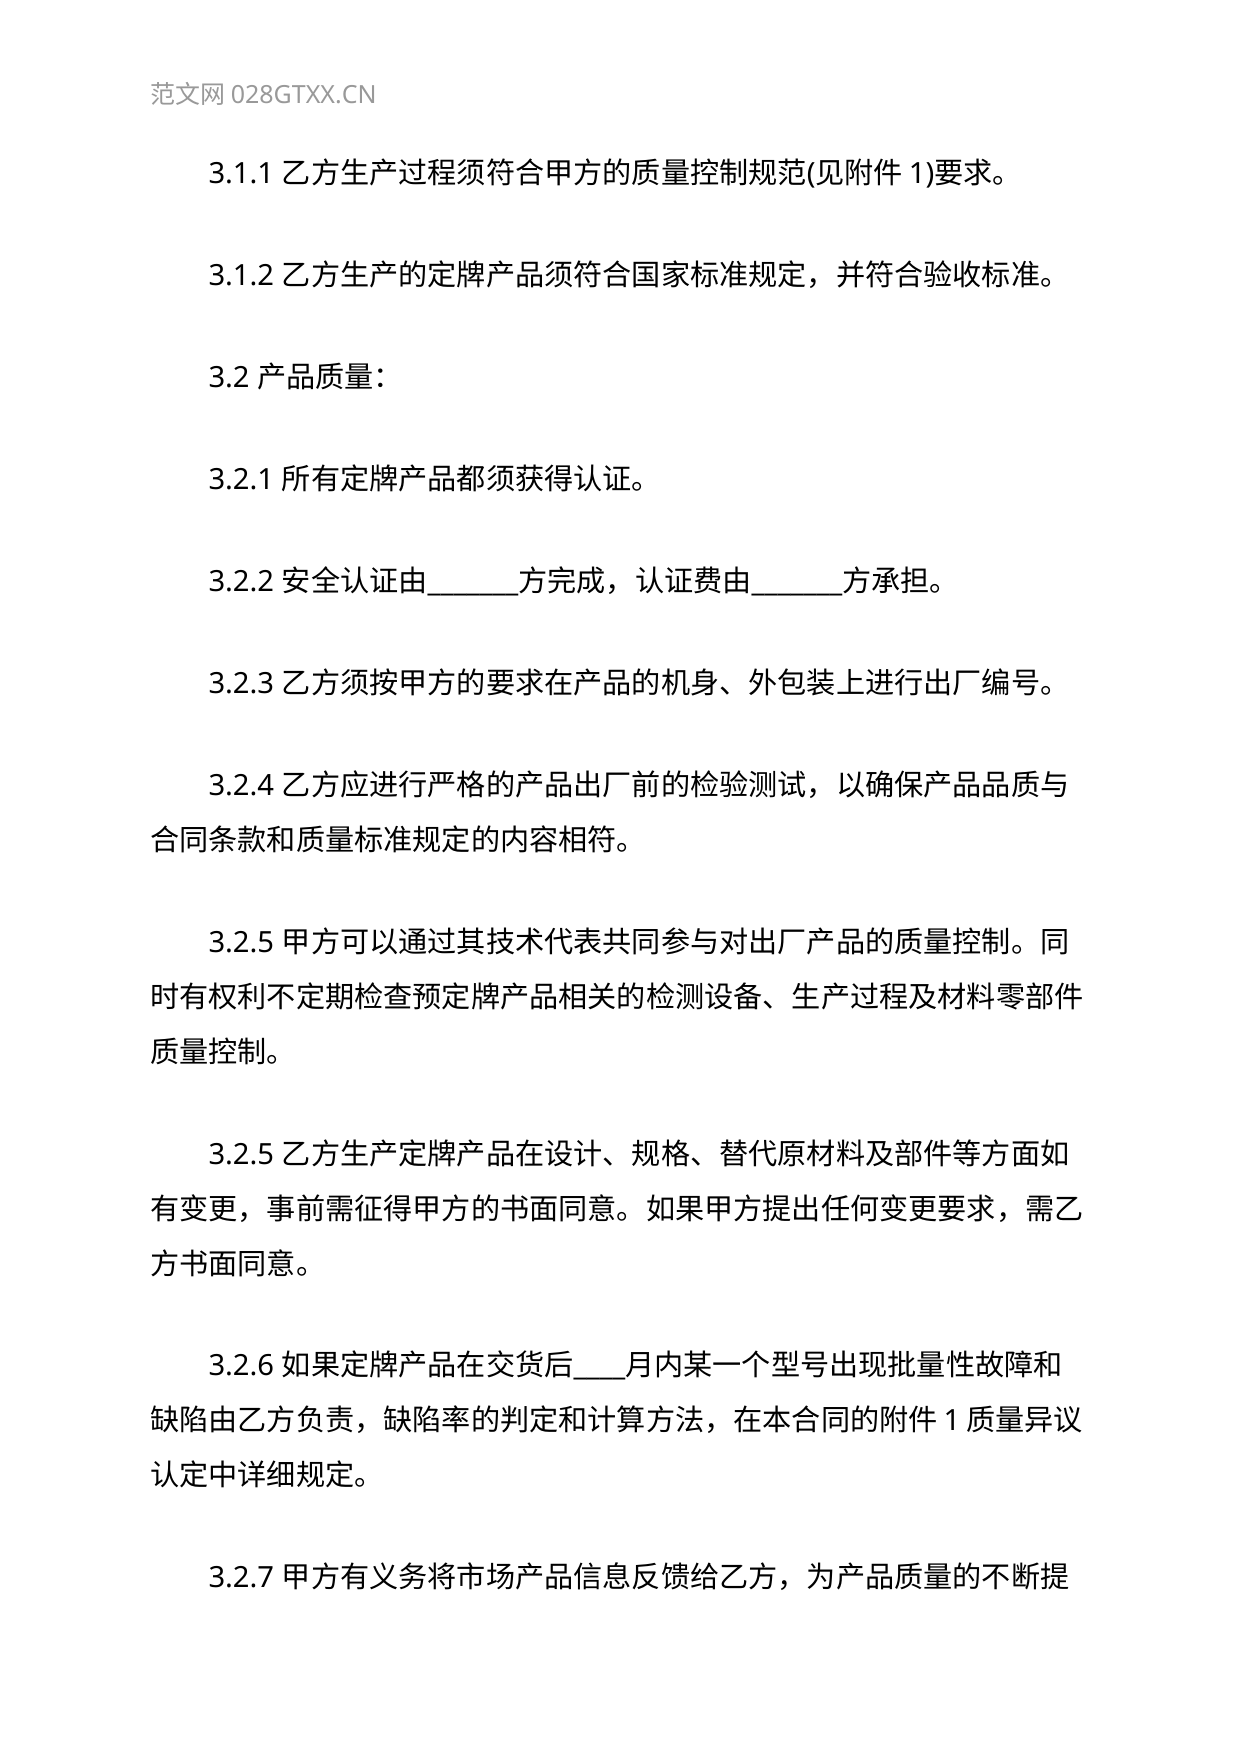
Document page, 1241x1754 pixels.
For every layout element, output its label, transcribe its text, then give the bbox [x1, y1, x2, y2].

text 3.1.1 乙方生产过程须符合甲方的质量控制规范(见附件1)要求。 [150, 150, 1090, 192]
text 3.2.1 所有定牌产品都须获得认证。 [150, 456, 1090, 498]
text 3.2 产品质量： [150, 354, 1090, 396]
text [150, 1554, 1090, 1596]
text 3.2.5 乙方生产定牌产品在设计、规格、替代原材料及部件等方面如有变更，事前需征得甲方的书面同意。如果甲方提出任何变更要求，需乙方书面同意。 [150, 1130, 1090, 1282]
text 3.1.2 乙方生产的定牌产品须符合国家标准规定，并符合验收标准。 [150, 252, 1090, 294]
text 3.2.6 如果定牌产品在交货后____月内某一个型号出现批量性故障和缺陷由乙方负责，缺陷率的判定和计算方法，在本合同的附件1质量异议认定中详细规定。 [150, 1342, 1090, 1494]
text 3.2.2 安全认证由_______方完成，认证费由_______方承担。 [150, 558, 1090, 600]
text 3.2.5 甲方可以通过其技术代表共同参与对出厂产品的质量控制。同时有权利不定期检查预定牌产品相关的检测设备、生产过程及材料零部件质量控制。 [150, 919, 1090, 1071]
text 3.2.3 乙方须按甲方的要求在产品的机身、外包装上进行出厂编号。 [150, 660, 1090, 702]
text 3.2.4 乙方应进行严格的产品出厂前的检验测试，以确保产品品质与合同条款和质量标准规定的内容相符。 [150, 762, 1090, 859]
